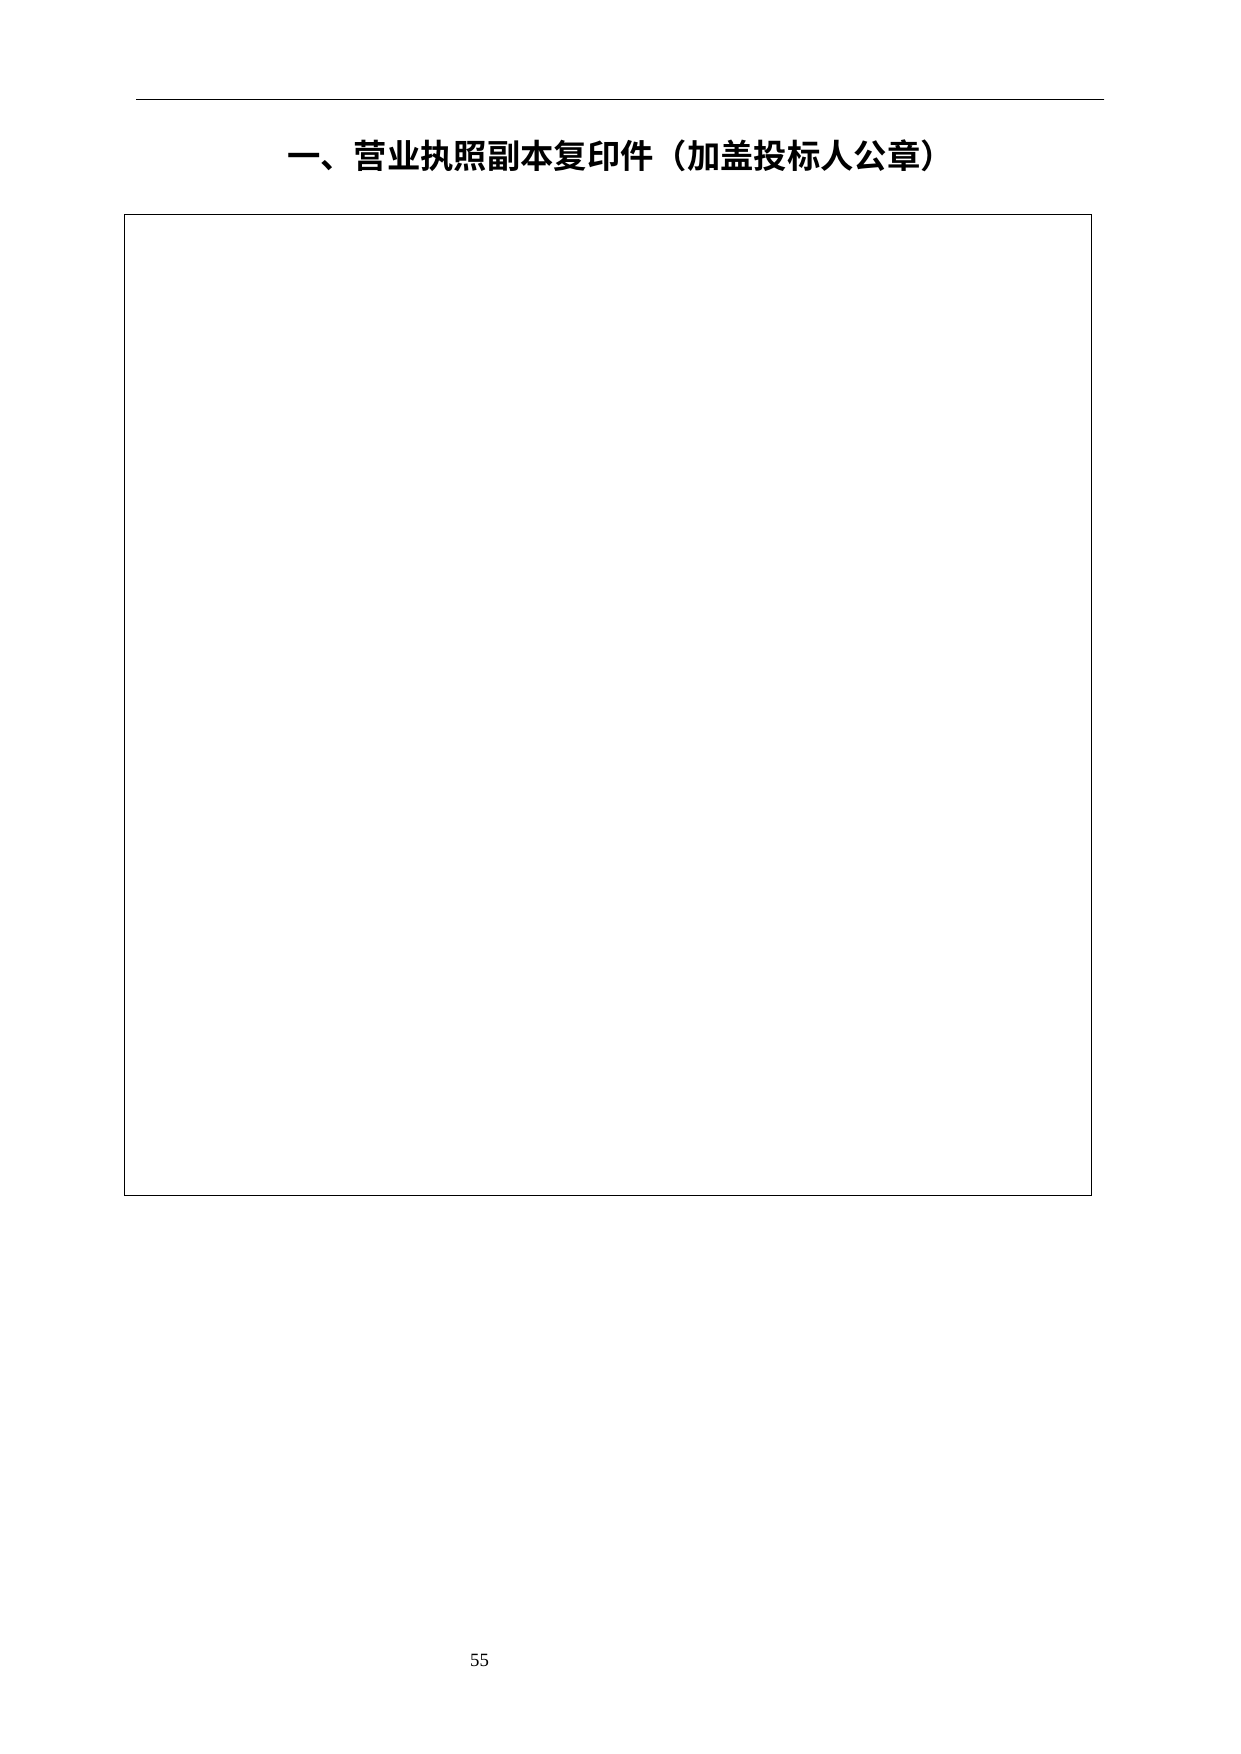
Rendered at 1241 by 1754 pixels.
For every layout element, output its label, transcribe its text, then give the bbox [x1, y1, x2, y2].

table_header [125, 215, 1091, 1195]
list 营业执照副本复印件（加盖投标人公章） [136, 130, 1104, 178]
